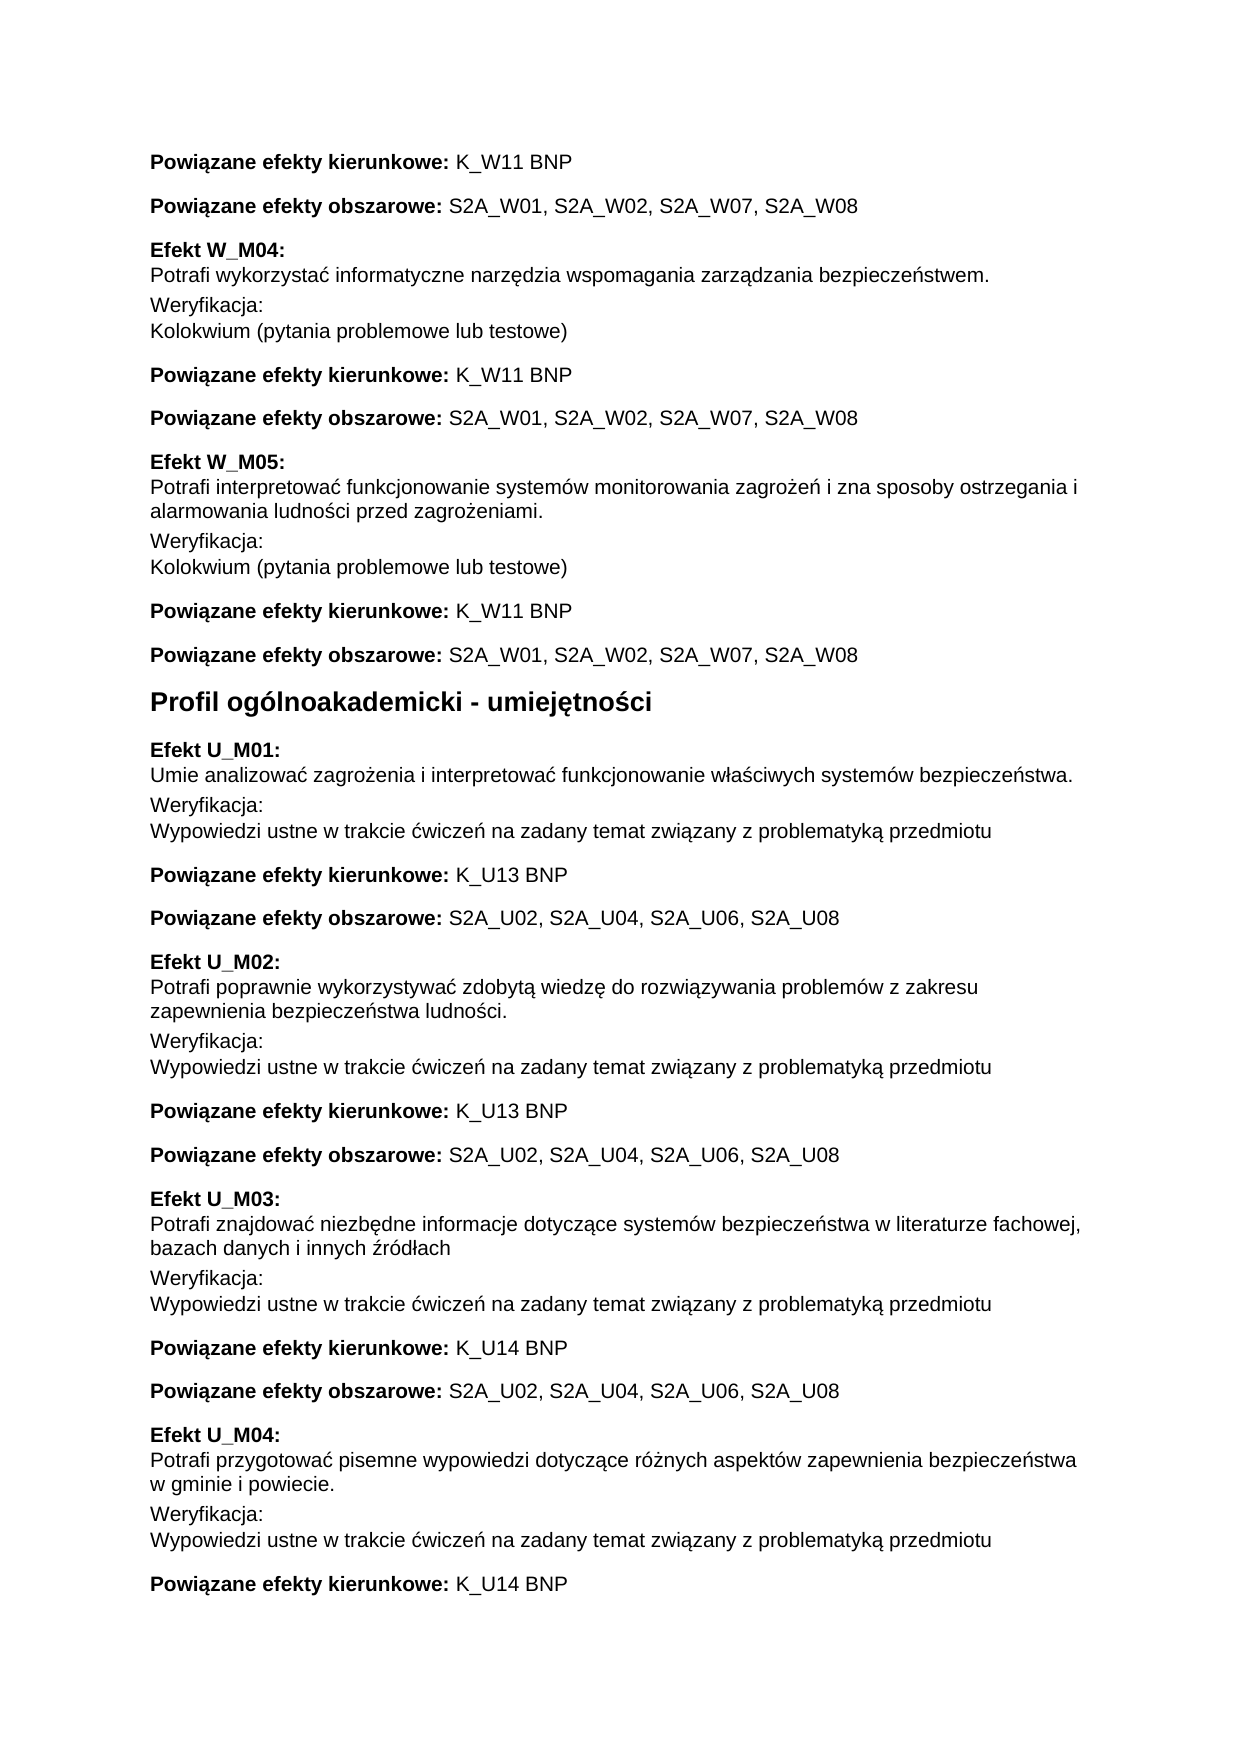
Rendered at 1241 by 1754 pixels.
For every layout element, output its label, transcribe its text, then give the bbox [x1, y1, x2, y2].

text Wypowiedzi ustne w trakcie ćwiczeń na zadany temat związany z problematyką przedmiotu [150, 1292, 1090, 1316]
text Efekt W_M05: [150, 450, 1090, 474]
text Powiązane efekty kierunkowe: K_W11 BNP [150, 362, 1090, 386]
text Powiązane efekty kierunkowe: K_U14 BNP [150, 1572, 1090, 1596]
text Weryfikacja: [150, 293, 1090, 317]
text Powiązane efekty obszarowe: S2A_U02, S2A_U04, S2A_U06, S2A_U08 [150, 906, 1090, 930]
text Wypowiedzi ustne w trakcie ćwiczeń na zadany temat związany z problematyką przedmiotu [150, 819, 1090, 843]
text Weryfikacja: [150, 529, 1090, 553]
text Wypowiedzi ustne w trakcie ćwiczeń na zadany temat związany z problematyką przedmiotu [150, 1055, 1090, 1079]
text Weryfikacja: [150, 1029, 1090, 1053]
text Powiązane efekty kierunkowe: K_U13 BNP [150, 1099, 1090, 1123]
text Potrafi poprawnie wykorzystywać zdobytą wiedzę do rozwiązywania problemów z zakresu zapewnienia bezpieczeństwa ludności. [150, 975, 1090, 1023]
text Powiązane efekty obszarowe: S2A_U02, S2A_U04, S2A_U06, S2A_U08 [150, 1379, 1090, 1403]
text Powiązane efekty obszarowe: S2A_U02, S2A_U04, S2A_U06, S2A_U08 [150, 1143, 1090, 1167]
subtitle Profil ogólnoakademicki - umiejętności [150, 686, 1090, 718]
text Potrafi interpretować funkcjonowanie systemów monitorowania zagrożeń i zna sposoby ostrzegania i alarmowania ludności przed zagrożeniami. [150, 475, 1090, 523]
text Weryfikacja: [150, 793, 1090, 817]
text Powiązane efekty kierunkowe: K_U13 BNP [150, 862, 1090, 886]
text Powiązane efekty obszarowe: S2A_W01, S2A_W02, S2A_W07, S2A_W08 [150, 194, 1090, 218]
text Powiązane efekty kierunkowe: K_W11 BNP [150, 599, 1090, 623]
text Weryfikacja: [150, 1266, 1090, 1289]
text Kolokwium (pytania problemowe lub testowe) [150, 319, 1090, 343]
text Efekt U_M02: [150, 950, 1090, 974]
text Efekt U_M03: [150, 1186, 1090, 1210]
text Powiązane efekty kierunkowe: K_U14 BNP [150, 1335, 1090, 1359]
text Powiązane efekty kierunkowe: K_W11 BNP [150, 150, 1090, 174]
text Potrafi wykorzystać informatyczne narzędzia wspomagania zarządzania bezpieczeństwem. [150, 262, 1090, 286]
text Weryfikacja: [150, 1502, 1090, 1526]
text Potrafi przygotować pisemne wypowiedzi dotyczące różnych aspektów zapewnienia bezpieczeństwa w gminie i powiecie. [150, 1448, 1090, 1496]
text Potrafi znajdować niezbędne informacje dotyczące systemów bezpieczeństwa w literaturze fachowej, bazach danych i innych źródłach [150, 1211, 1090, 1259]
text Efekt U_M04: [150, 1423, 1090, 1447]
text Powiązane efekty obszarowe: S2A_W01, S2A_W02, S2A_W07, S2A_W08 [150, 406, 1090, 430]
text Umie analizować zagrożenia i interpretować funkcjonowanie właściwych systemów bezpieczeństwa. [150, 762, 1090, 786]
text Efekt U_M01: [150, 737, 1090, 761]
text Efekt W_M04: [150, 237, 1090, 261]
text Wypowiedzi ustne w trakcie ćwiczeń na zadany temat związany z problematyką przedmiotu [150, 1528, 1090, 1552]
text Kolokwium (pytania problemowe lub testowe) [150, 555, 1090, 579]
text Powiązane efekty obszarowe: S2A_W01, S2A_W02, S2A_W07, S2A_W08 [150, 643, 1090, 667]
